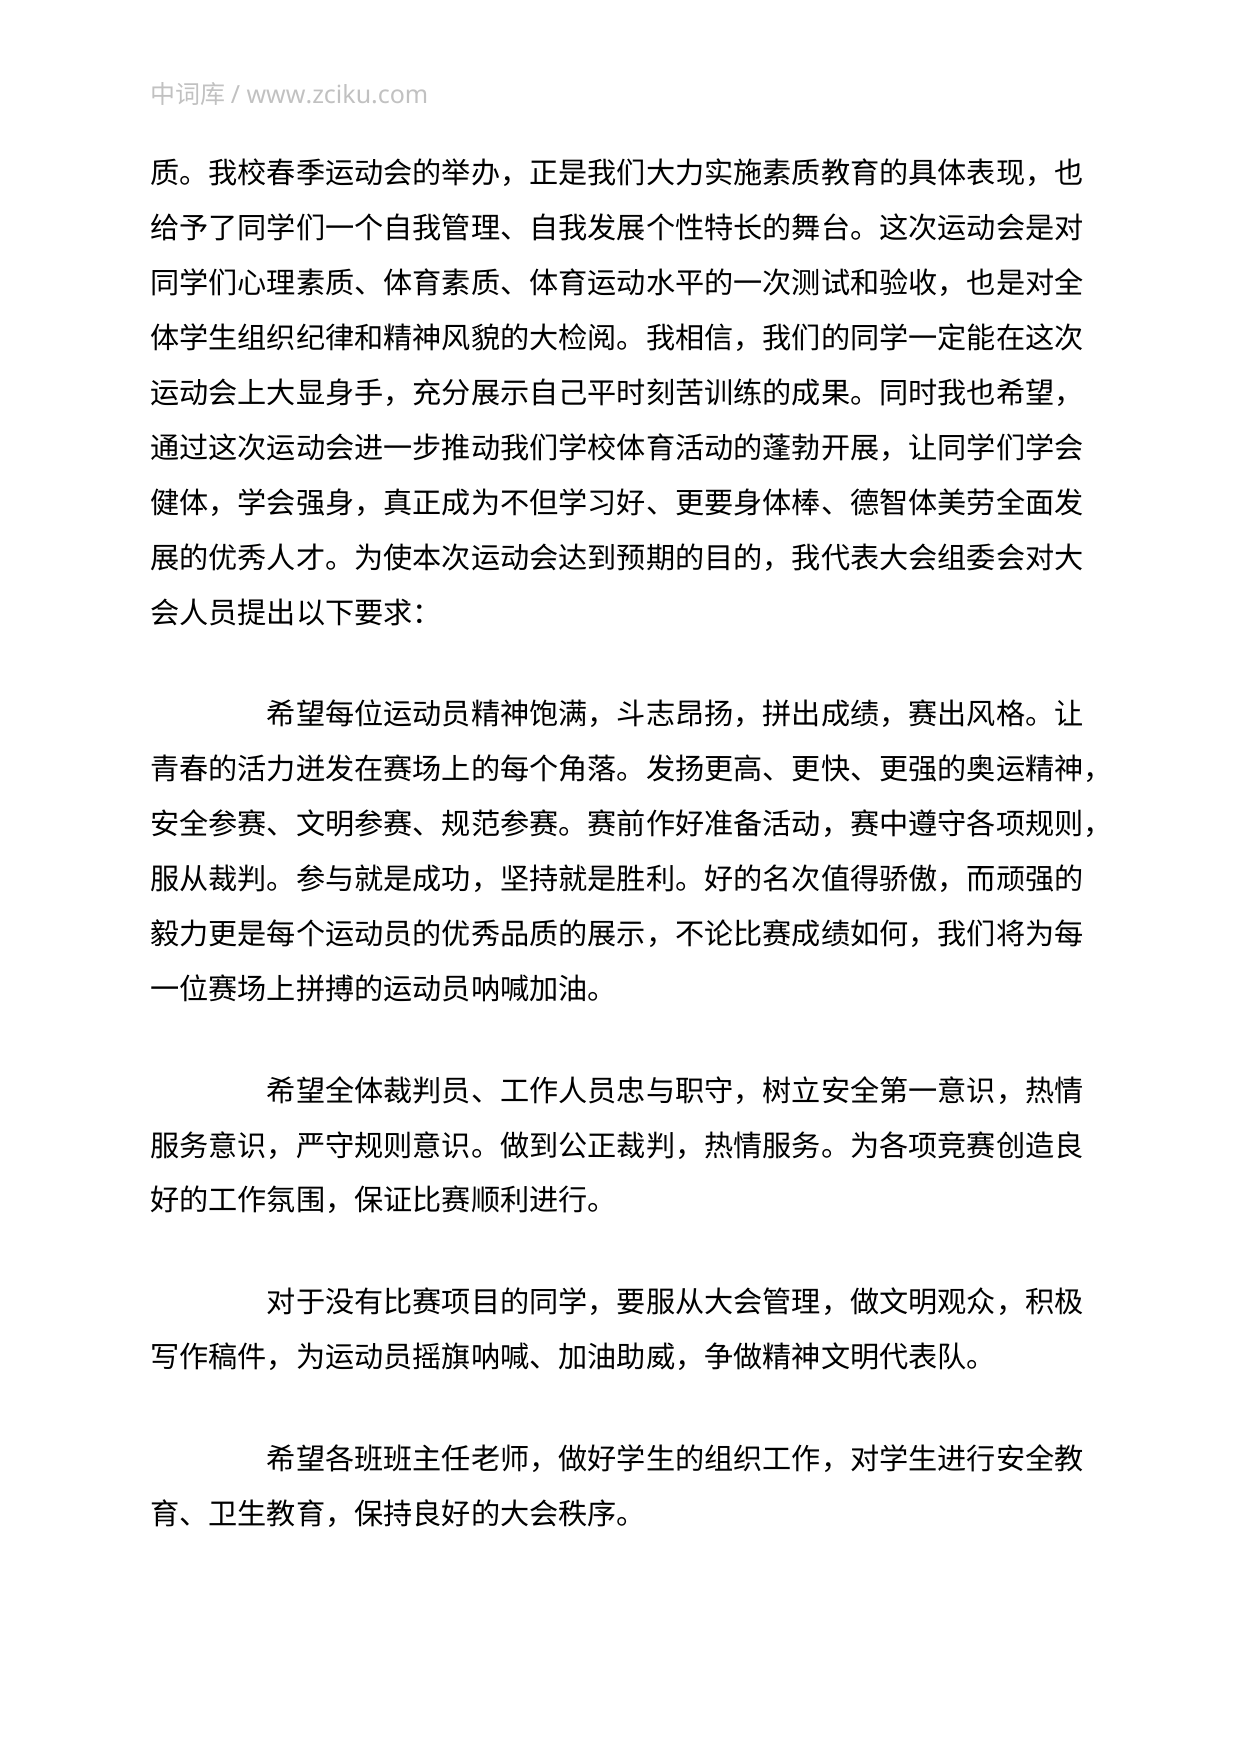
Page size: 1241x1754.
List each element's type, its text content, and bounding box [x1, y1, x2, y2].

text 希望各班班主任老师，做好学生的组织工作，对学生进行安全教育、卫生教育，保持良好的大会秩序。 [150, 1435, 1090, 1533]
text 对于没有比赛项目的同学，要服从大会管理，做文明观众，积极写作稿件，为运动员摇旗呐喊、加油助威，争做精神文明代表队。 [150, 1279, 1090, 1376]
text 希望全体裁判员、工作人员忠与职守，树立安全第一意识，热情服务意识，严守规则意识。做到公正裁判，热情服务。为各项竞赛创造良好的工作氛围，保证比赛顺利进行。 [150, 1067, 1090, 1219]
text 希望每位运动员精神饱满，斗志昂扬，拼出成绩，赛出风格。让青春的活力迸发在赛场上的每个角落。发扬更高、更快、更强的奥运精神，安全参赛、文明参赛、规范参赛。赛前作好准备活动，赛中遵守各项规则，服从裁判。参与就是成功，坚持就是胜利。好的名次值得骄傲，而顽强的毅力更是每个运动员的优秀品质的展示，不论比赛成绩如何，我们将为每一位赛场上拼搏的运动员呐喊加油。 [150, 691, 1090, 1008]
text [150, 150, 1090, 631]
